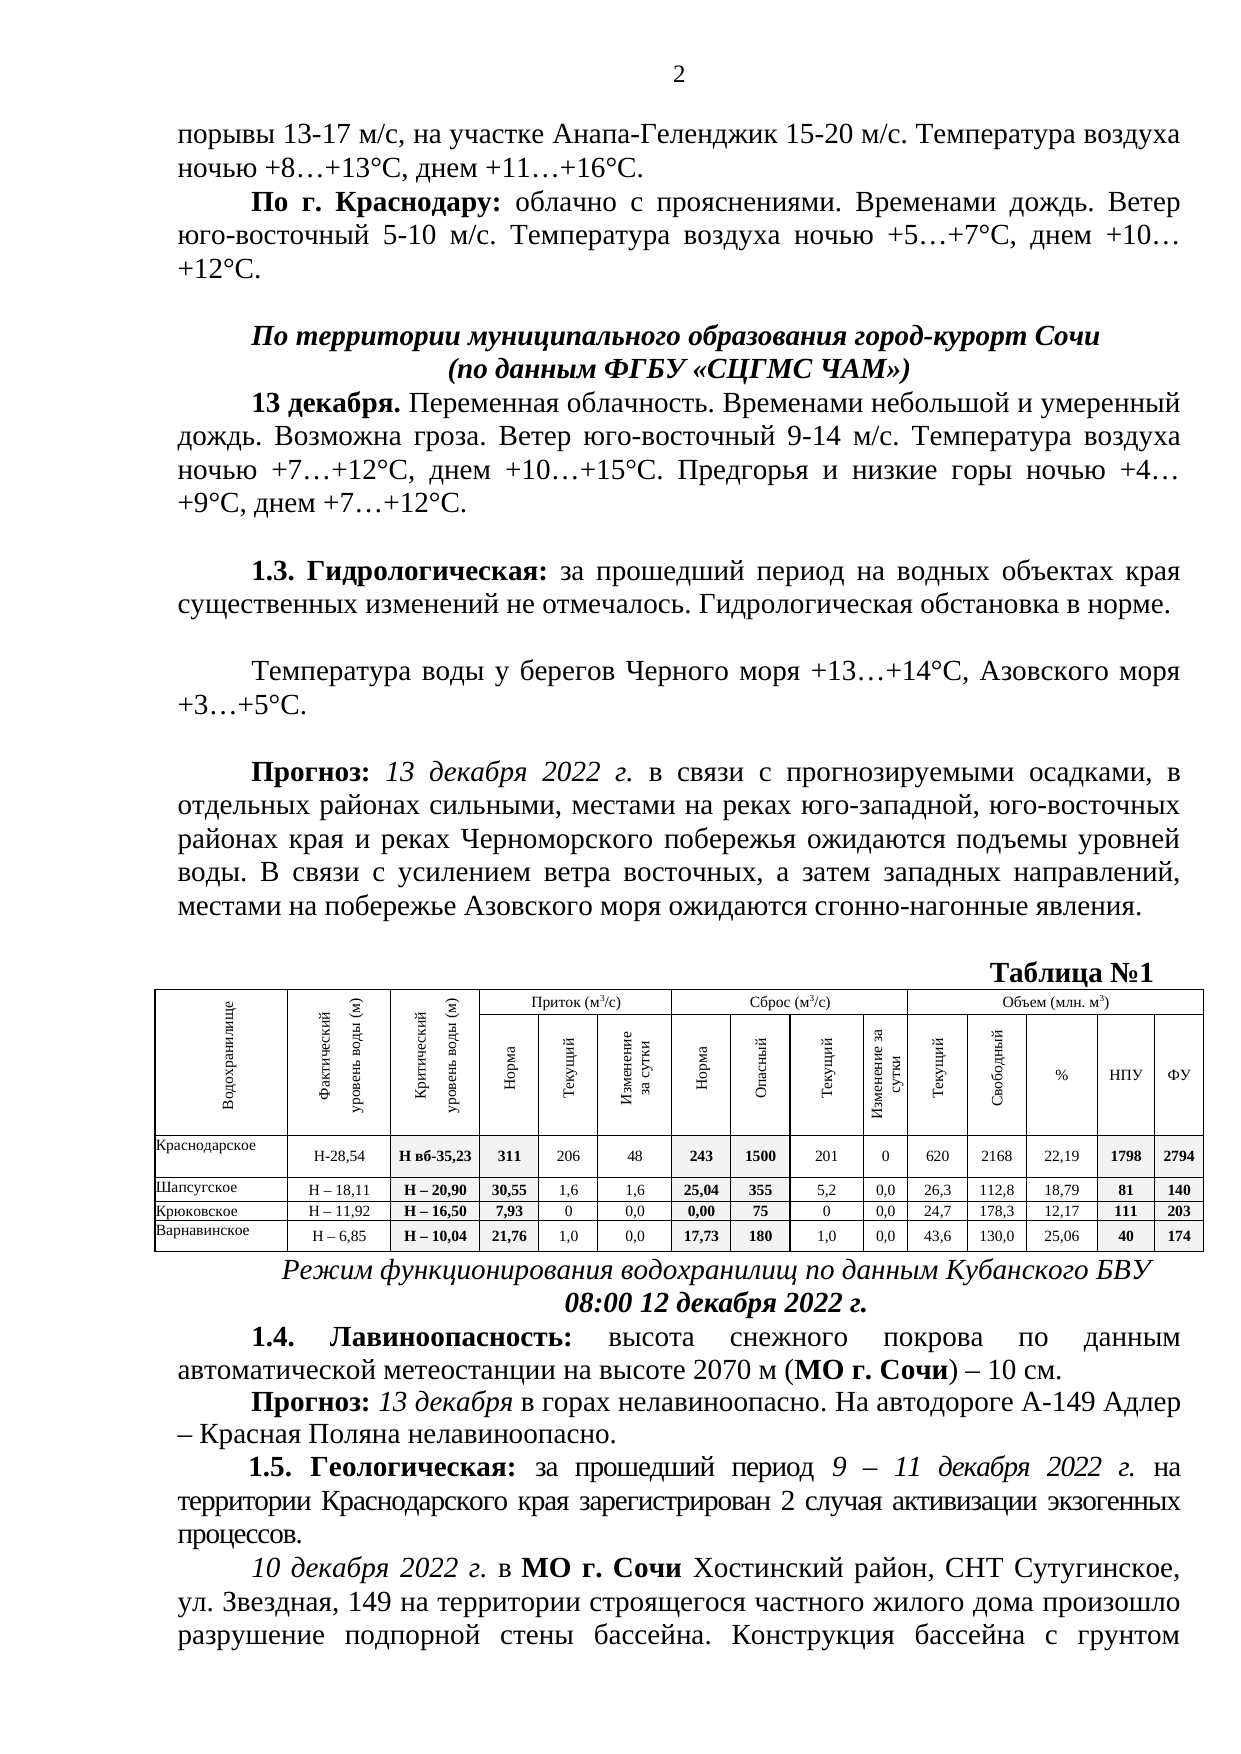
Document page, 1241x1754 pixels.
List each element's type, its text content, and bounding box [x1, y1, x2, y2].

table_cell Изменение за сутки [598, 1015, 671, 1134]
table_header Сброс (м3/с) [672, 990, 907, 1014]
table_cell Н – 10,04 [391, 1221, 479, 1251]
table_cell 5,2 [791, 1178, 863, 1201]
text 1.3. Гидрологическая: за прошедший период на водных объектах края существенных изменений не отмечалось. Гидрологическая обстановка в норме. [177, 553, 1181, 620]
table_cell Н – 6,85 [288, 1221, 390, 1251]
text По территории муниципального образования город-курорт Сочи [177, 318, 1181, 351]
table_cell 43,6 [908, 1221, 967, 1251]
text Прогноз: 13 декабря в горах нелавиноопасно. На автодороге А-149 Адлер – Красная Поляна нелавиноопасно. [177, 1386, 1181, 1449]
table_cell Н – 20,90 [391, 1178, 479, 1201]
table_cell 17,73 [672, 1221, 730, 1251]
table_cell Н – 16,50 [391, 1202, 479, 1219]
table_cell 12,17 [1027, 1202, 1097, 1219]
table_cell 25,06 [1027, 1221, 1097, 1251]
table_cell 243 [672, 1136, 730, 1177]
table_cell Текущий [908, 1015, 967, 1134]
table_cell 22,19 [1027, 1136, 1097, 1177]
text (по данным ФГБУ «СЦГМС ЧАМ») [177, 351, 1181, 385]
table_cell Изменение за сутки [864, 1015, 907, 1134]
table_cell Норма [672, 1015, 730, 1134]
table_cell 174 [1155, 1221, 1203, 1251]
text 1.5. Геологическая: за прошедший период 9 – 11 декабря 2022 г. на территории Краснодарского края зарегистрирован 2 случая активизации экзогенных процессов. [177, 1449, 1181, 1550]
table_cell 0 [539, 1202, 597, 1219]
table_cell Н – 18,11 [288, 1178, 390, 1201]
table_cell Текущий [539, 1015, 597, 1134]
table_cell ФУ [1155, 1015, 1203, 1134]
table_header Приток (м3/с) [480, 990, 671, 1014]
table_cell 25,04 [672, 1178, 730, 1201]
table_cell 7,93 [480, 1202, 538, 1219]
table_cell Варнавинское [156, 1221, 287, 1251]
table_cell Н – 11,92 [288, 1202, 390, 1219]
text По г. Краснодару: облачно с прояснениями. Временами дождь. Ветер юго-восточный 5-10 м/с. Температура воздуха ночью +5…+7°С, днем +10…+12°С. [177, 184, 1181, 284]
table_cell Норма [480, 1015, 538, 1134]
table_cell 0,0 [598, 1202, 671, 1219]
table_cell 203 [1155, 1202, 1203, 1219]
table_cell Свободный [968, 1015, 1026, 1134]
table_cell 48 [598, 1136, 671, 1177]
table_cell Опасный [731, 1015, 789, 1134]
table_cell 111 [1098, 1202, 1154, 1219]
table_cell 311 [480, 1136, 538, 1177]
table_cell Текущий [791, 1015, 863, 1134]
table_cell 0,0 [598, 1221, 671, 1251]
table_cell 1,0 [791, 1221, 863, 1251]
table_cell 140 [1155, 1178, 1203, 1201]
text Таблица №1 [916, 955, 1181, 989]
table_cell 30,55 [480, 1178, 538, 1201]
table_cell 2794 [1155, 1136, 1203, 1177]
table_cell 112,8 [968, 1178, 1026, 1201]
table_header Критический уровень воды (м) [391, 990, 479, 1134]
table_cell 201 [791, 1136, 863, 1177]
table_cell 26,3 [908, 1178, 967, 1201]
table_cell 81 [1098, 1178, 1154, 1201]
table_cell 178,3 [968, 1202, 1026, 1219]
table_cell 24,7 [908, 1202, 967, 1219]
table_cell 1,6 [539, 1178, 597, 1201]
table_cell 206 [539, 1136, 597, 1177]
text Температура воды у берегов Черного моря +13…+14°С, Азовского моря +3…+5°С. [177, 653, 1181, 720]
table_header Фактический уровень воды (м) [288, 990, 390, 1134]
text 08:00 12 декабря 2022 г. [177, 1285, 1181, 1319]
table_header Водохранилище [156, 990, 287, 1134]
table_cell 75 [731, 1202, 789, 1219]
table_cell 1500 [731, 1136, 789, 1177]
table_cell 0,0 [864, 1202, 907, 1219]
table_cell 180 [731, 1221, 789, 1251]
table_header Объем (млн. м3) [908, 990, 1203, 1014]
table_cell НПУ [1098, 1015, 1154, 1134]
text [177, 117, 1181, 184]
table_cell 40 [1098, 1221, 1154, 1251]
table_cell 0 [864, 1136, 907, 1177]
text 1.4. Лавиноопасность: высота снежного покрова по данным автоматической метеостанции на высоте 2070 м (МО г. Сочи) – 10 см. [177, 1319, 1181, 1386]
table_cell Крюковское [156, 1202, 287, 1219]
table_cell 620 [908, 1136, 967, 1177]
text Прогноз: 13 декабря 2022 г. в связи с прогнозируемыми осадками, в отдельных районах сильными, местами на реках юго-западной, юго-восточных районах края и реках Черноморского побережья ожидаются подъемы уровней воды. В связи с усилением ветра восточных, а затем западных направлений, местами на побережье Азовского моря ожидаются сгонно-нагонные явления. [177, 754, 1181, 922]
table_cell 0 [791, 1202, 863, 1219]
table_cell 0,0 [864, 1221, 907, 1251]
table_cell 0,0 [864, 1178, 907, 1201]
table_cell 355 [731, 1178, 789, 1201]
text Режим функционирования водохранилищ по данным Кубанского БВУ [177, 1252, 1181, 1285]
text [177, 1550, 1181, 1651]
table_cell 1,0 [539, 1221, 597, 1251]
table_cell Н вб-35,23 [391, 1136, 479, 1177]
table_cell 1,6 [598, 1178, 671, 1201]
table_cell Н-28,54 [288, 1136, 390, 1177]
table_cell 130,0 [968, 1221, 1026, 1251]
table_cell 2168 [968, 1136, 1026, 1177]
table_cell 0,00 [672, 1202, 730, 1219]
table_cell % [1027, 1015, 1097, 1134]
table_cell 1798 [1098, 1136, 1154, 1177]
text 13 декабря. Переменная облачность. Временами небольшой и умеренный дождь. Возможна гроза. Ветер юго-восточный 9-14 м/с. Температура воздуха ночью +7…+12°С, днем +10…+15°С. Предгорья и низкие горы ночью +4…+9°С, днем +7…+12°С. [177, 385, 1181, 519]
table_cell 21,76 [480, 1221, 538, 1251]
table_cell Шапсугское [156, 1178, 287, 1201]
table_cell 18,79 [1027, 1178, 1097, 1201]
table_cell Краснодарское [156, 1136, 287, 1177]
